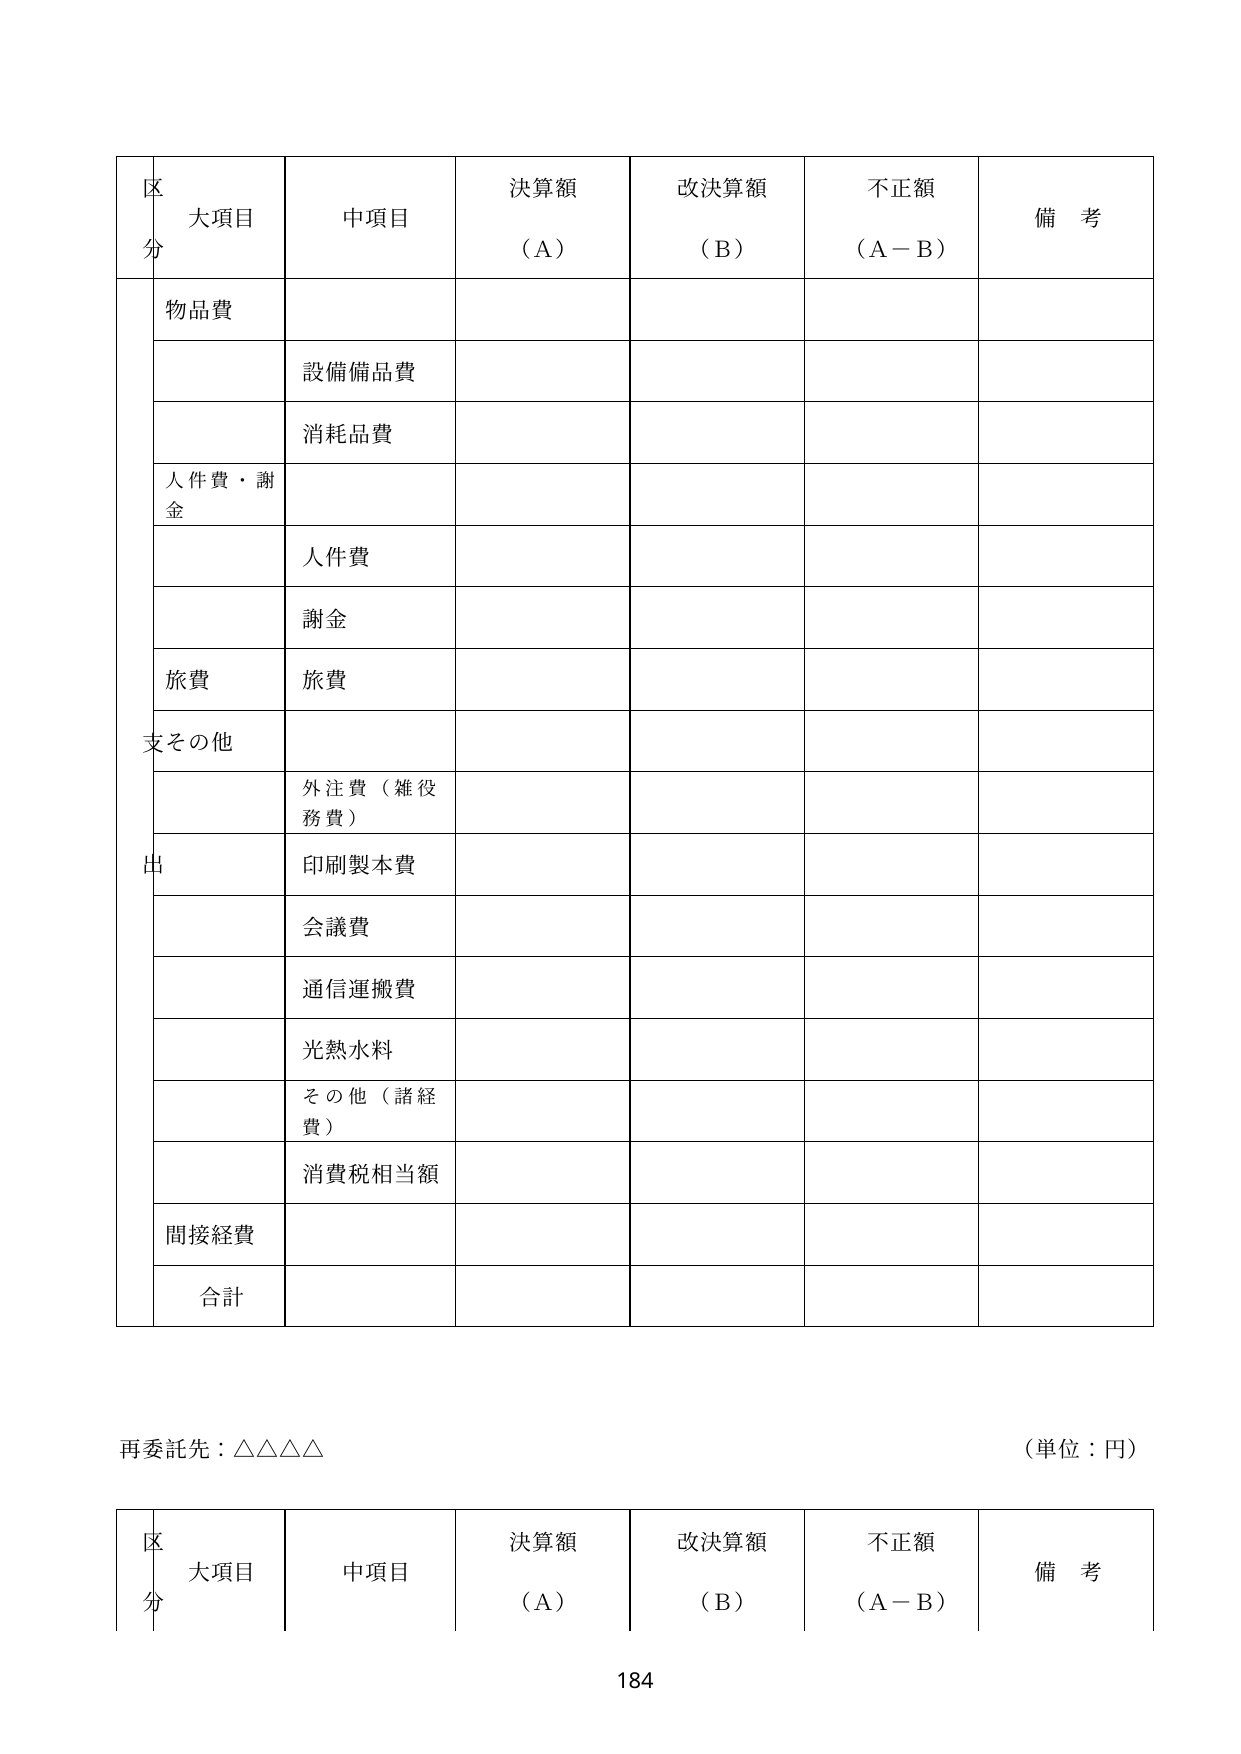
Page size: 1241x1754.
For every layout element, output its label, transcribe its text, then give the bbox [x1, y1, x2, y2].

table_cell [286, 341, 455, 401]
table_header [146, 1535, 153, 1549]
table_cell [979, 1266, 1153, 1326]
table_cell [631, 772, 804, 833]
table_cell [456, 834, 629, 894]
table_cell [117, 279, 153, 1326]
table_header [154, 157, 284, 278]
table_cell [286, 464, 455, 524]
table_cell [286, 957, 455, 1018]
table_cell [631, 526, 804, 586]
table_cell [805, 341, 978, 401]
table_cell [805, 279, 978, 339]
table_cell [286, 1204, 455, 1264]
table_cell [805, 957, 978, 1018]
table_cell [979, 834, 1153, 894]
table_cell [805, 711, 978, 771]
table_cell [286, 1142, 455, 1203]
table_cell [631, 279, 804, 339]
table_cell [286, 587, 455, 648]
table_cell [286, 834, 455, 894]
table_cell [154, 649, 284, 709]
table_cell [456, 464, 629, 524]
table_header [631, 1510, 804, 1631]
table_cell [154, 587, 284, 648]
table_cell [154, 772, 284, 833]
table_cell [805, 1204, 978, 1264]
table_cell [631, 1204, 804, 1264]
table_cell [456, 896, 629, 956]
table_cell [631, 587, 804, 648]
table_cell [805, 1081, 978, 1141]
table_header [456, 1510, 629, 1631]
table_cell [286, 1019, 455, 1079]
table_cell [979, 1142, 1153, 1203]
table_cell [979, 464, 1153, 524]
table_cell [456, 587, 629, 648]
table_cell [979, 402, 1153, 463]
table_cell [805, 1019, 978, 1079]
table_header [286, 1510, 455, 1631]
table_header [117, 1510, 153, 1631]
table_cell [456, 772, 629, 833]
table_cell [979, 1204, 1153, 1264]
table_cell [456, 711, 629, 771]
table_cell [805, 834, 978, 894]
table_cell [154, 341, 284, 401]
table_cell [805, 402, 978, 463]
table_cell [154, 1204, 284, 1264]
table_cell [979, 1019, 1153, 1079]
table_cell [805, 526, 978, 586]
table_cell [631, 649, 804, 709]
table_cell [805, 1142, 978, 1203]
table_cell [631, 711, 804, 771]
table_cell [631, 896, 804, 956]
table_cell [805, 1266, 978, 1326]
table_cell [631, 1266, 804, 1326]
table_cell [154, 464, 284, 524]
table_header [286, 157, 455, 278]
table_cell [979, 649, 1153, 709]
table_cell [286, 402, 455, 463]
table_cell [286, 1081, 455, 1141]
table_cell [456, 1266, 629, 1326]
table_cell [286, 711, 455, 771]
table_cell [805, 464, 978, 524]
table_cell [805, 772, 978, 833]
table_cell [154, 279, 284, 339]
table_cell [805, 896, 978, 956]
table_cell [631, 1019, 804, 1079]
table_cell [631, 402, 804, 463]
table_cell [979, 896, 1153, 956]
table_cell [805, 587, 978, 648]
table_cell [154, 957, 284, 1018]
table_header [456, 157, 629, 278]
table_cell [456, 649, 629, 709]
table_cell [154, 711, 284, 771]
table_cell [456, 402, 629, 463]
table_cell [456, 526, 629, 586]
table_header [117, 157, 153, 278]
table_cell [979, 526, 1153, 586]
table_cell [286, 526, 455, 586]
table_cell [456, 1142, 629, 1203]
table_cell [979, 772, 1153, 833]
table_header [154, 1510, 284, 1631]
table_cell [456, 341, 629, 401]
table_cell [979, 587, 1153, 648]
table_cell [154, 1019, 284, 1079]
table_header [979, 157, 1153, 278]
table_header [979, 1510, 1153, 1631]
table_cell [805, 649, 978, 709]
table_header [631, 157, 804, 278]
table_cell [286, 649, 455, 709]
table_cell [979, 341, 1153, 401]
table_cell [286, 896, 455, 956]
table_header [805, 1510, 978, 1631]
text 再委託先：△△△△ （単位：円） [119, 1418, 1150, 1479]
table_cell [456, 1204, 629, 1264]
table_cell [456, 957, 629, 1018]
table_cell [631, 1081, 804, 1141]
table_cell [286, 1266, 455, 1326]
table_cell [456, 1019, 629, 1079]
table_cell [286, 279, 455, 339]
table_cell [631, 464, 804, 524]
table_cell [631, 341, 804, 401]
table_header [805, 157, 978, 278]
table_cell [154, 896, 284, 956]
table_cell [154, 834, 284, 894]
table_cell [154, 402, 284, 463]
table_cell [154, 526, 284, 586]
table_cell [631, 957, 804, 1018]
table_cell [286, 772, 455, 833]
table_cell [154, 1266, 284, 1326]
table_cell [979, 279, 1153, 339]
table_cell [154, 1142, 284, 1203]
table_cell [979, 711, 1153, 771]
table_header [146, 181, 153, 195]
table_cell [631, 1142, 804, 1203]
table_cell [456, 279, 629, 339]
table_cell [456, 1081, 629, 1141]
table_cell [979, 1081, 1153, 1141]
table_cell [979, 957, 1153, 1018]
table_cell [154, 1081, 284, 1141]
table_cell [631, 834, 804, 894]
